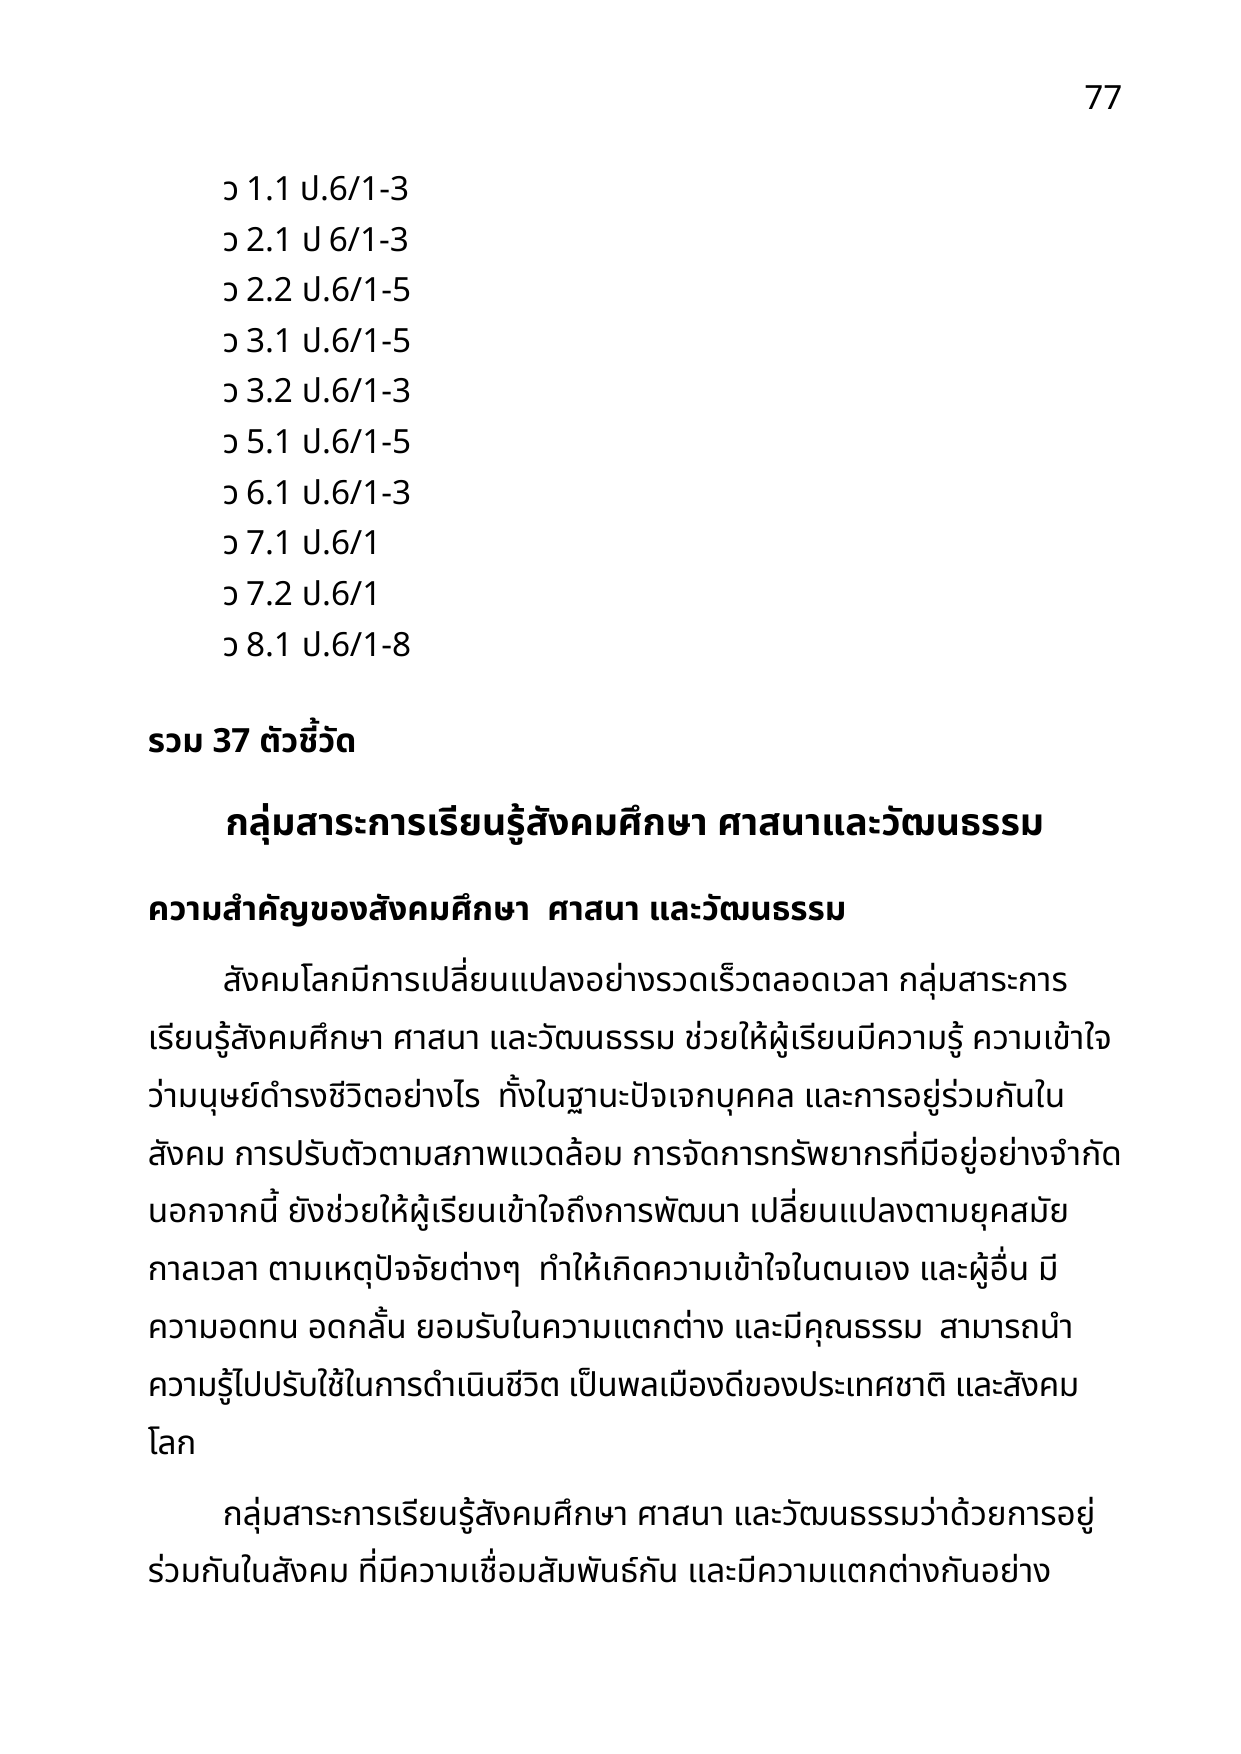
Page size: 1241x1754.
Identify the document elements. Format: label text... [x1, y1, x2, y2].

text ว2.1 ป6/1-3 [148, 215, 1122, 266]
text ความสำคัญของสังคมศึกษา ศาสนา และวัฒนธรรม [148, 885, 1122, 936]
text ว1.1ป.6/1-3 [148, 165, 1122, 215]
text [148, 1489, 1122, 1598]
text ว7.1 ป.6/1 [148, 519, 1122, 570]
text ว5.1 ป.6/1-5 [148, 418, 1122, 468]
text สังคมโลกมีการเปลี่ยนแปลงอย่างรวดเร็วตลอดเวลา กลุ่มสาระการเรียนรู้สังคมศึกษา ศาสนา และวัฒนธรรม ช่วยให้ผู้เรียนมีความรู้ ความเข้าใจ ว่ามนุษย์ดำรงชีวิตอย่างไร ทั้งในฐานะปัจเจกบุคคล และการอยู่ร่วมกันในสังคม การปรับตัวตามสภาพแวดล้อม การจัดการทรัพยากรที่มีอยู่อย่างจำกัด นอกจากนี้ ยังช่วยให้ผู้เรียนเข้าใจถึงการพัฒนา เปลี่ยนแปลงตามยุคสมัย กาลเวลา ตามเหตุปัจจัยต่างๆ ทำให้เกิดความเข้าใจในตนเอง และผู้อื่น มีความอดทน อดกลั้น ยอมรับในความแตกต่าง และมีคุณธรรม สามารถนำความรู้ไปปรับใช้ในการดำเนินชีวิต เป็นพลเมืองดีของประเทศชาติ และสังคมโลก [148, 956, 1122, 1469]
text ว3.2 ป.6/1-3 [148, 367, 1122, 418]
text กลุ่มสาระการเรียนรู้สังคมศึกษา ศาสนาและวัฒนธรรม [148, 795, 1122, 852]
text ว6.1 ป.6/1-3 [148, 468, 1122, 519]
text ว8.1 ป.6/1-8 [148, 620, 1122, 671]
text ว3.1 ป.6/1-5 [148, 317, 1122, 367]
text ว2.2 ป.6/1-5 [148, 266, 1122, 317]
text รวม 37 ตัวชี้วัด [148, 716, 1122, 767]
text ว7.2 ป.6/1 [148, 570, 1122, 620]
